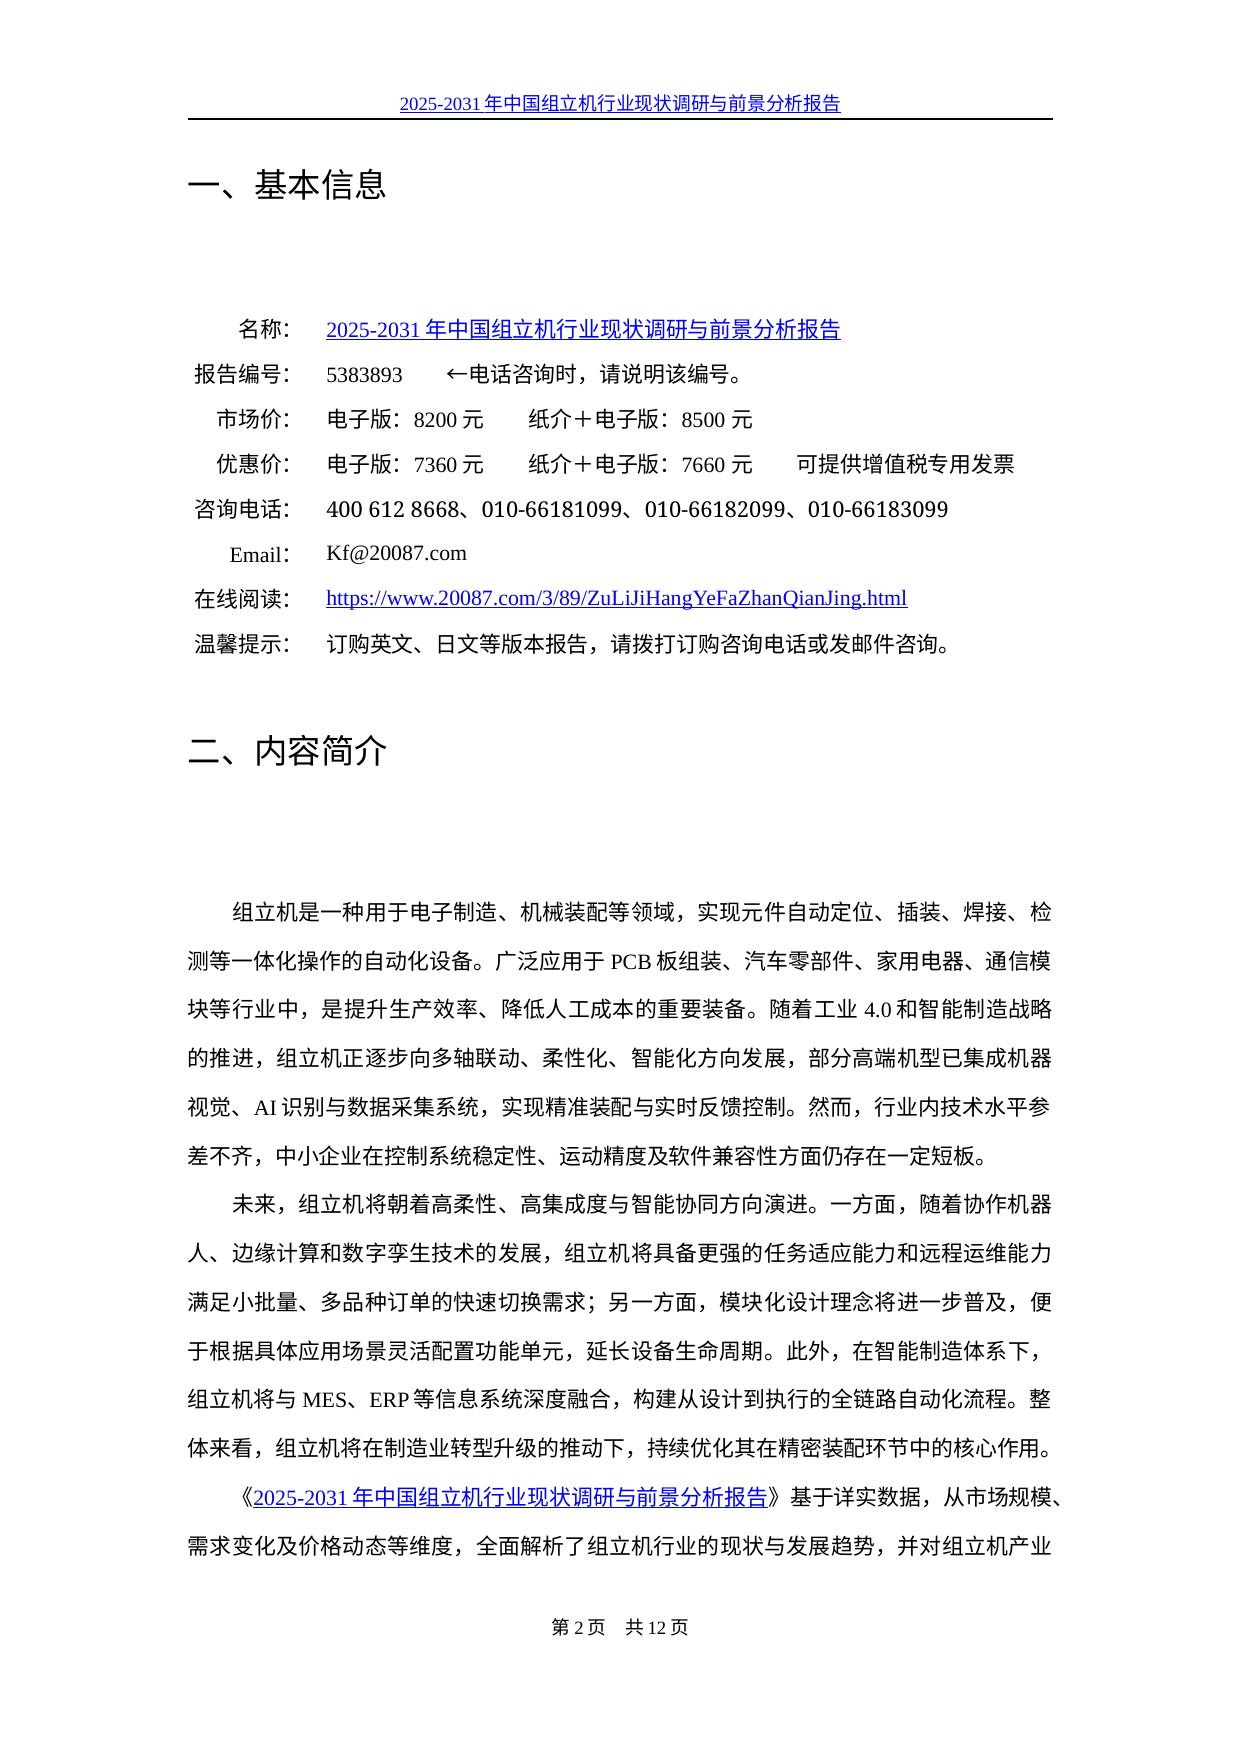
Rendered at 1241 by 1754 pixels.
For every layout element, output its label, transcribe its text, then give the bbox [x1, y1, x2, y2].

table_cell Email： [167, 537, 315, 582]
table_cell 温馨提示： [167, 627, 315, 672]
table_cell Kf@20087.com [315, 537, 1073, 582]
table_cell 400 612 8668、010-66181099、010-66182099、010-66183099 [315, 492, 1073, 537]
table_cell 电子版：8200 元 纸介＋电子版：8500 元 [315, 402, 1073, 447]
table_cell 电子版：7360 元 纸介＋电子版：7660 元 可提供增值税专用发票 [315, 447, 1073, 492]
table_header 2025-2031年中国组立机行业现状调研与前景分析报告 [315, 312, 1073, 357]
table_cell 订购英文、日文等版本报告，请拨打订购咨询电话或发邮件咨询。 [315, 627, 1073, 672]
title 一、基本信息 [187, 150, 1053, 215]
table_cell 报告编号： [167, 357, 315, 402]
title 二、内容简介 [187, 717, 1053, 782]
table_cell 优惠价： [167, 447, 315, 492]
table_header 名称： [167, 312, 315, 357]
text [187, 894, 1053, 1561]
table_cell 市场价： [167, 402, 315, 447]
table_cell 在线阅读： [167, 582, 315, 627]
table_cell 咨询电话： [167, 492, 315, 537]
table_cell [315, 582, 1073, 627]
table_cell 5383893 ←电话咨询时，请说明该编号。 [315, 357, 1073, 402]
